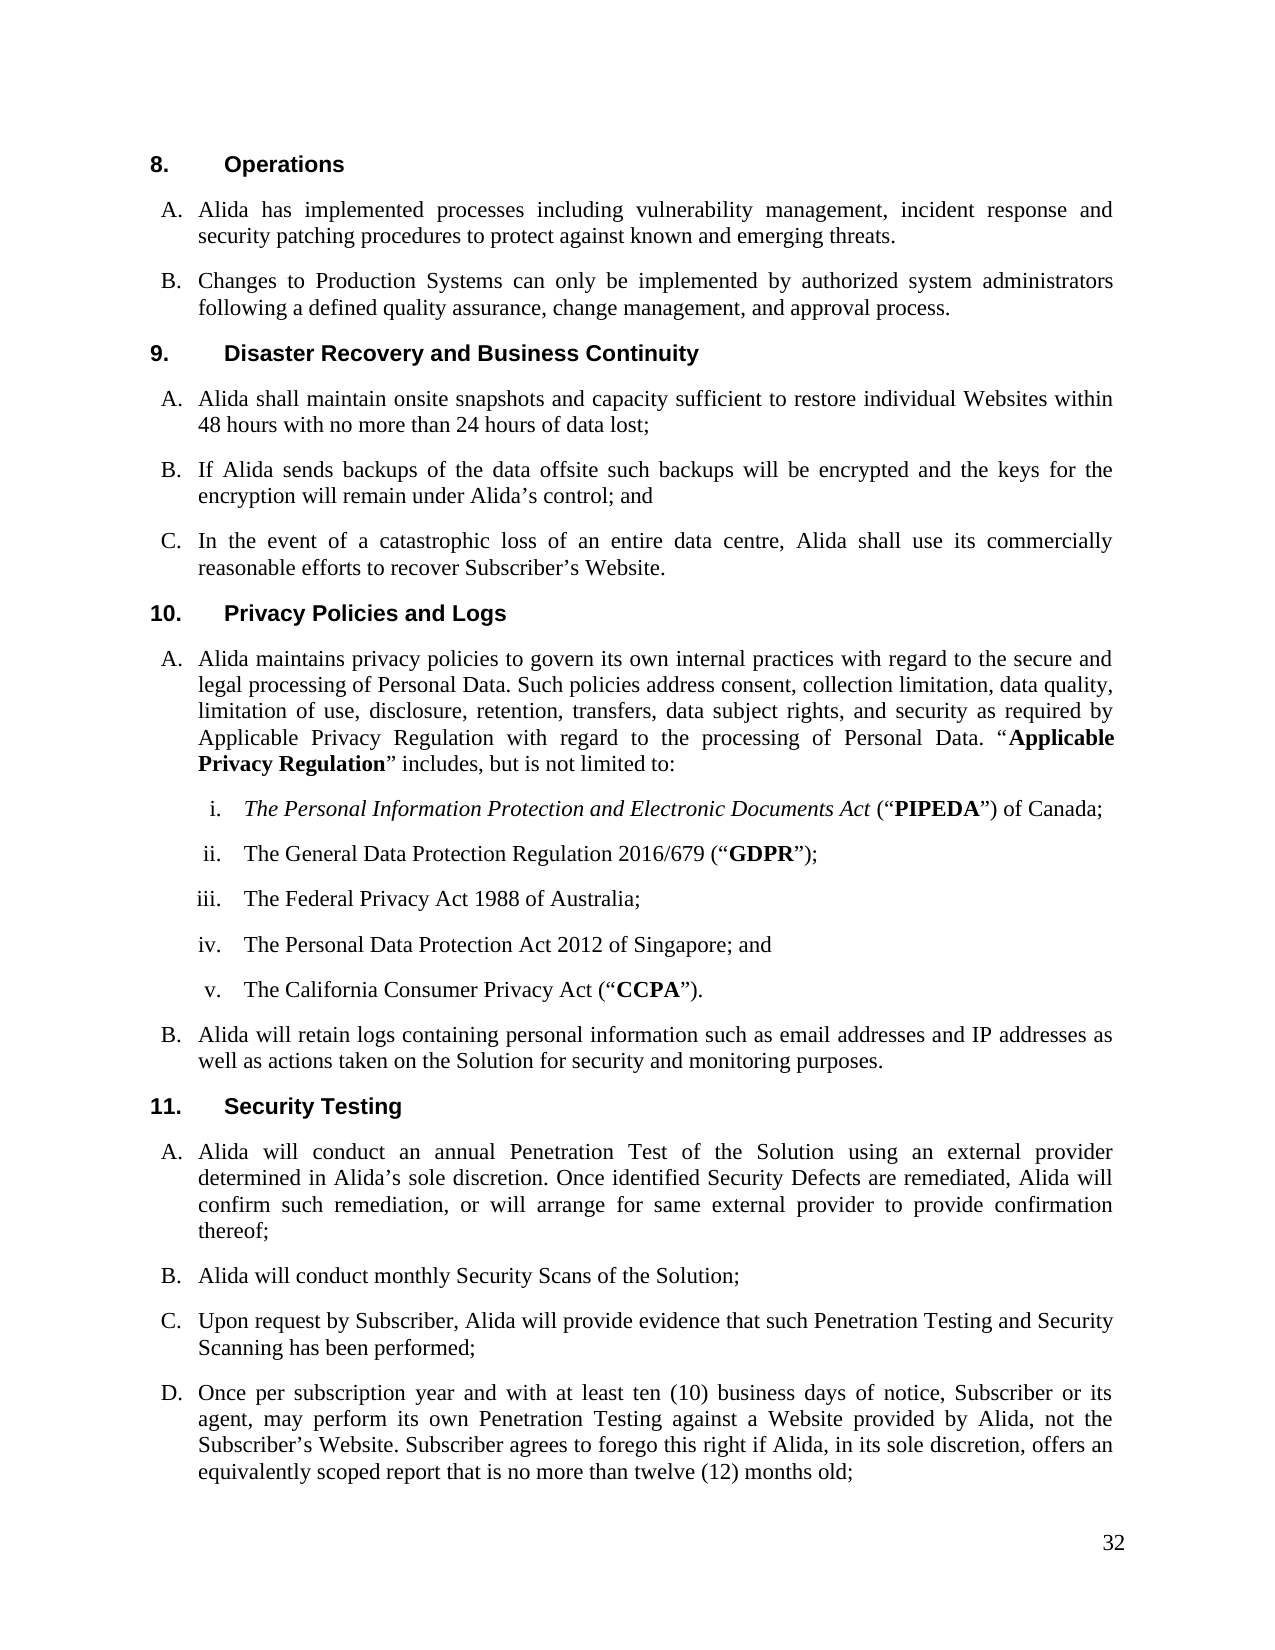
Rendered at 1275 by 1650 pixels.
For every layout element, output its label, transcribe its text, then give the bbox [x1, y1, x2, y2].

list The California Consumer Privacy Act (“CCPA”). [221, 976, 1125, 1002]
list Upon request by Subscriber, Alida will provide evidence that such Penetration Testing and Security Scanning has been performed; [161, 1307, 1114, 1360]
list Alida shall maintain onsite snapshots and capacity sufficient to restore individual Websites within 48 hours with no more than 24 hours of data lost; [161, 384, 1114, 437]
subtitle Privacy Policies and Logs [150, 599, 1125, 626]
list Alida has implemented processes including vulnerability management, incident response and security patching procedures to protect against known and emerging threats. [161, 196, 1114, 248]
subtitle Disaster Recovery and Business Continuity [150, 339, 1125, 366]
subtitle Operations [150, 150, 1125, 177]
list The Federal Privacy Act 1988 of Australia; [221, 886, 1125, 912]
list If Alida sends backups of the data offsite such backups will be encrypted and the keys for the encryption will remain under Alida’s control; and [161, 456, 1114, 509]
list Once per subscription year and with at least ten (10) business days of notice, Subscriber or its agent, may perform its own Penetration Testing against a Website provided by Alida, not the Subscriber’s Website. Subscriber agrees to forego this right if Alida, in its sole discretion, offers an equivalently scoped report that is no more than twelve (12) months old; [161, 1379, 1114, 1484]
list In the event of a catastrophic loss of an entire data centre, Alida shall use its commercially reasonable efforts to recover Subscriber’s Website. [161, 527, 1114, 580]
list Alida maintains privacy policies to govern its own internal practices with regard to the secure and legal processing of Personal Data. Such policies address consent, collection limitation, data quality, limitation of use, disclosure, retention, transfers, data subject rights, and security as required by Applicable Privacy Regulation with regard to the processing of Personal Data. “Applicable Privacy Regulation” includes, but is not limited to: [161, 645, 1114, 777]
list Alida will conduct monthly Security Scans of the Solution; [161, 1262, 1114, 1289]
list The Personal Information Protection and Electronic Documents Act (“PIPEDA”) of Canada; [221, 795, 1114, 822]
list Alida will retain logs containing personal information such as email addresses and IP addresses as well as actions taken on the Solution for security and monitoring purposes. [161, 1021, 1114, 1073]
list Alida will conduct an annual Penetration Test of the Solution using an external provider determined in Alida’s sole discretion. Once identified Security Defects are remediated, Alida will confirm such remediation, or will arrange for same external provider to provide confirmation thereof; [161, 1138, 1114, 1243]
list The Personal Data Protection Act 2012 of Singapore; and [221, 931, 1125, 957]
subtitle Security Testing [150, 1092, 1125, 1119]
list The General Data Protection Regulation 2016/679 (“GDPR”); [221, 840, 1125, 867]
list Changes to Production Systems can only be implemented by authorized system administrators following a defined quality assurance, change management, and approval process. [161, 267, 1114, 320]
